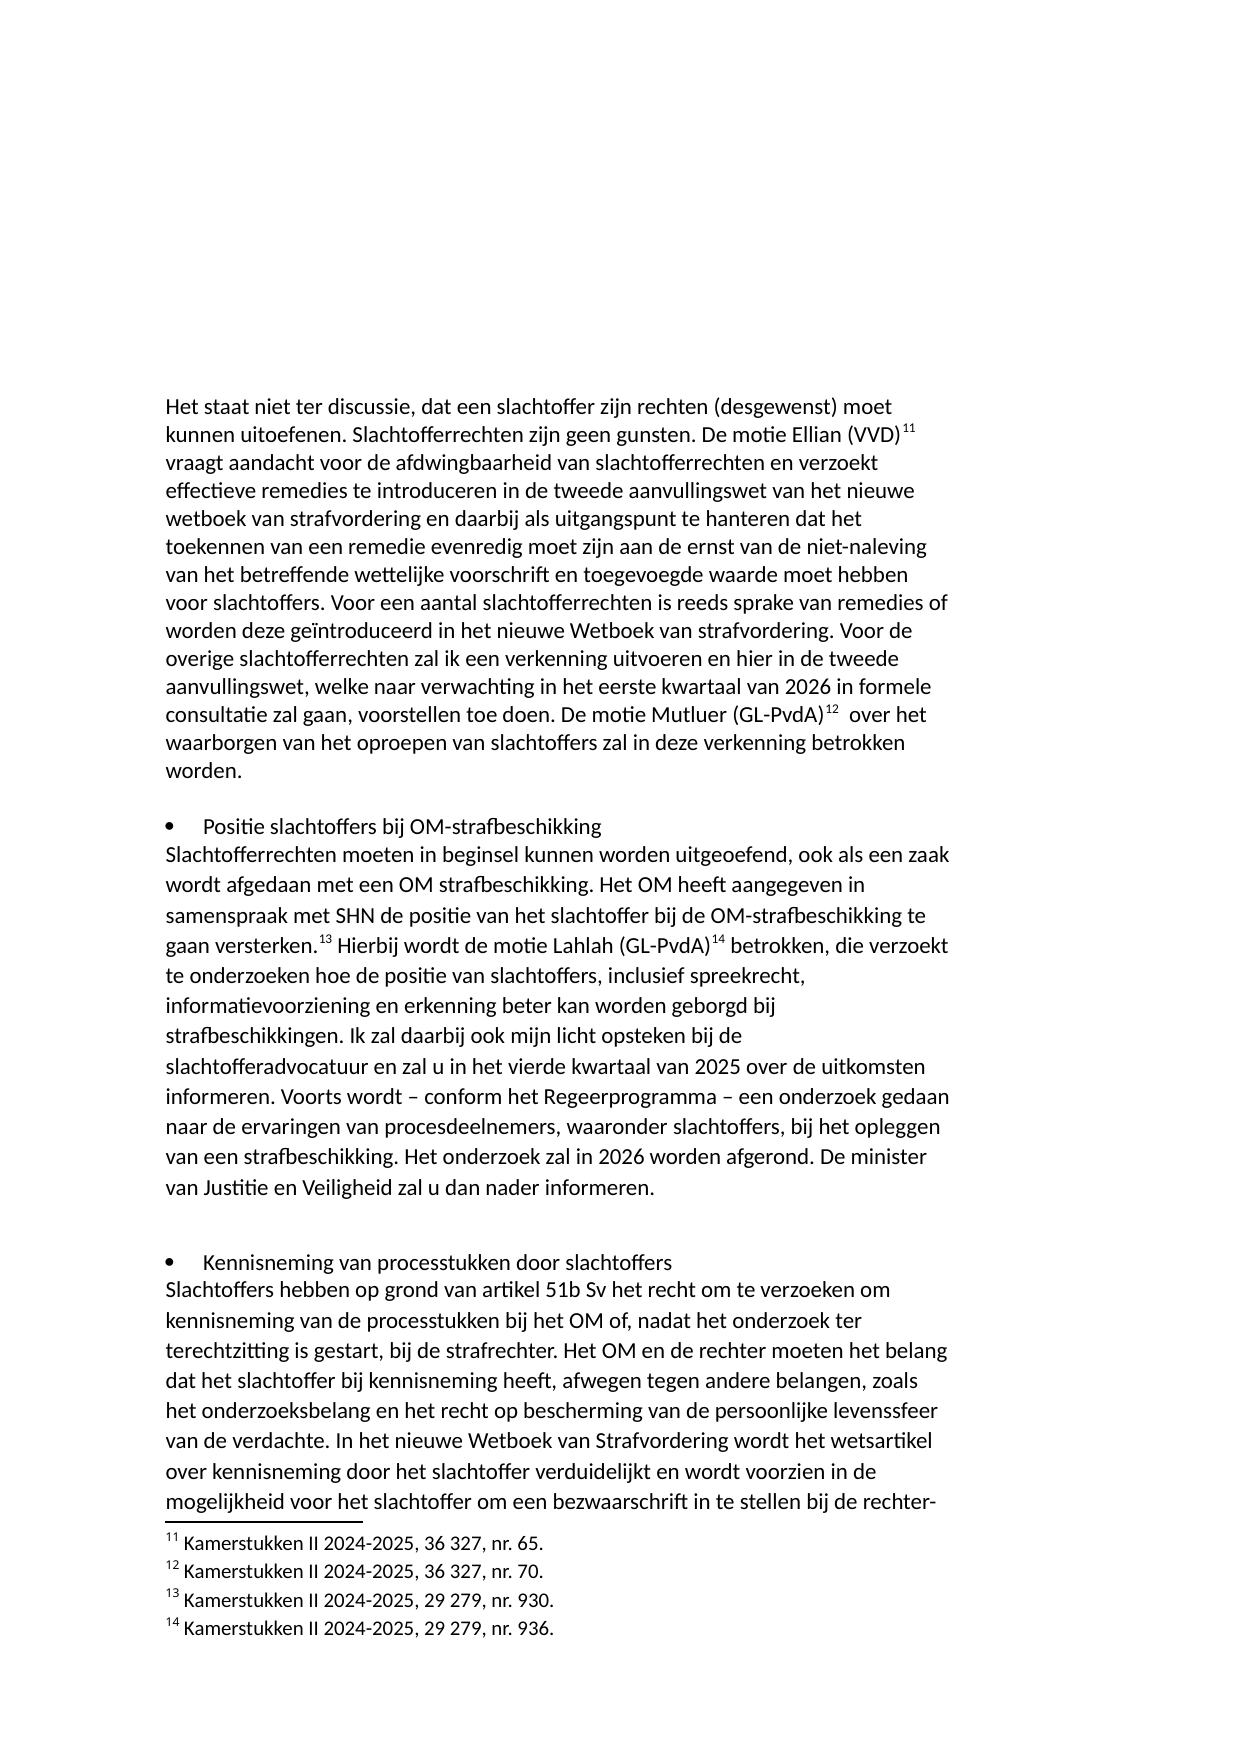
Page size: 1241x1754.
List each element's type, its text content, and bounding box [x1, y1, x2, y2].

text Slachtofferrechten moeten in beginsel kunnen worden uitgeoefend, ook als een zaak wordt afgedaan met een OM strafbeschikking. Het OM heeft aangegeven in samenspraak met SHN de positie van het slachtoffer bij de OM-strafbeschikking te gaan versterken. Hierbij wordt de motie Lahlah (GL-PvdA) betrokken, die verzoekt te onderzoeken hoe de positie van slachtoffers, inclusief spreekrecht, informatievoorziening en erkenning beter kan worden geborgd bij strafbeschikkingen. Ik zal daarbij ook mijn licht opsteken bij de slachtofferadvocatuur en zal u in het vierde kwartaal van 2025 over de uitkomsten informeren. Voorts wordt – conform het Regeerprogramma – een onderzoek gedaan naar de ervaringen van procesdeelnemers, waaronder slachtoffers, bij het opleggen van een strafbeschikking. Het onderzoek zal in 2026 worden afgerond. De minister van Justitie en Veiligheid zal u dan nader informeren. [165, 840, 951, 1201]
list Het staat niet ter discussie, dat een slachtoffer zijn rechten (desgewenst) moet kunnen uitoefenen. Slachtofferrechten zijn geen gunsten. De motie Ellian (VVD) vraagt aandacht voor de afdwingbaarheid van slachtofferrechten en verzoekt effectieve remedies te introduceren in de tweede aanvullingswet van het nieuwe wetboek van strafvordering en daarbij als uitgangspunt te hanteren dat het toekennen van een remedie evenredig moet zijn aan de ernst van de niet-naleving van het betreffende wettelijke voorschrift en toegevoegde waarde moet hebben voor slachtoffers. Voor een aantal slachtofferrechten is reeds sprake van remedies of worden deze geïntroduceerd in het nieuwe Wetboek van strafvordering. Voor de overige slachtofferrechten zal ik een verkenning uitvoeren en hier in de tweede aanvullingswet, welke naar verwachting in het eerste kwartaal van 2026 in formele consultatie zal gaan, voorstellen toe doen. De motie Mutluer (GL-PvdA) over het waarborgen van het oproepen van slachtoffers zal in deze verkenning betrokken worden. [165, 392, 951, 784]
list Kennisneming van processtukken door slachtoffers [165, 1248, 951, 1276]
list Positie slachtoffers bij OM-strafbeschikking [165, 812, 951, 840]
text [165, 1276, 951, 1515]
